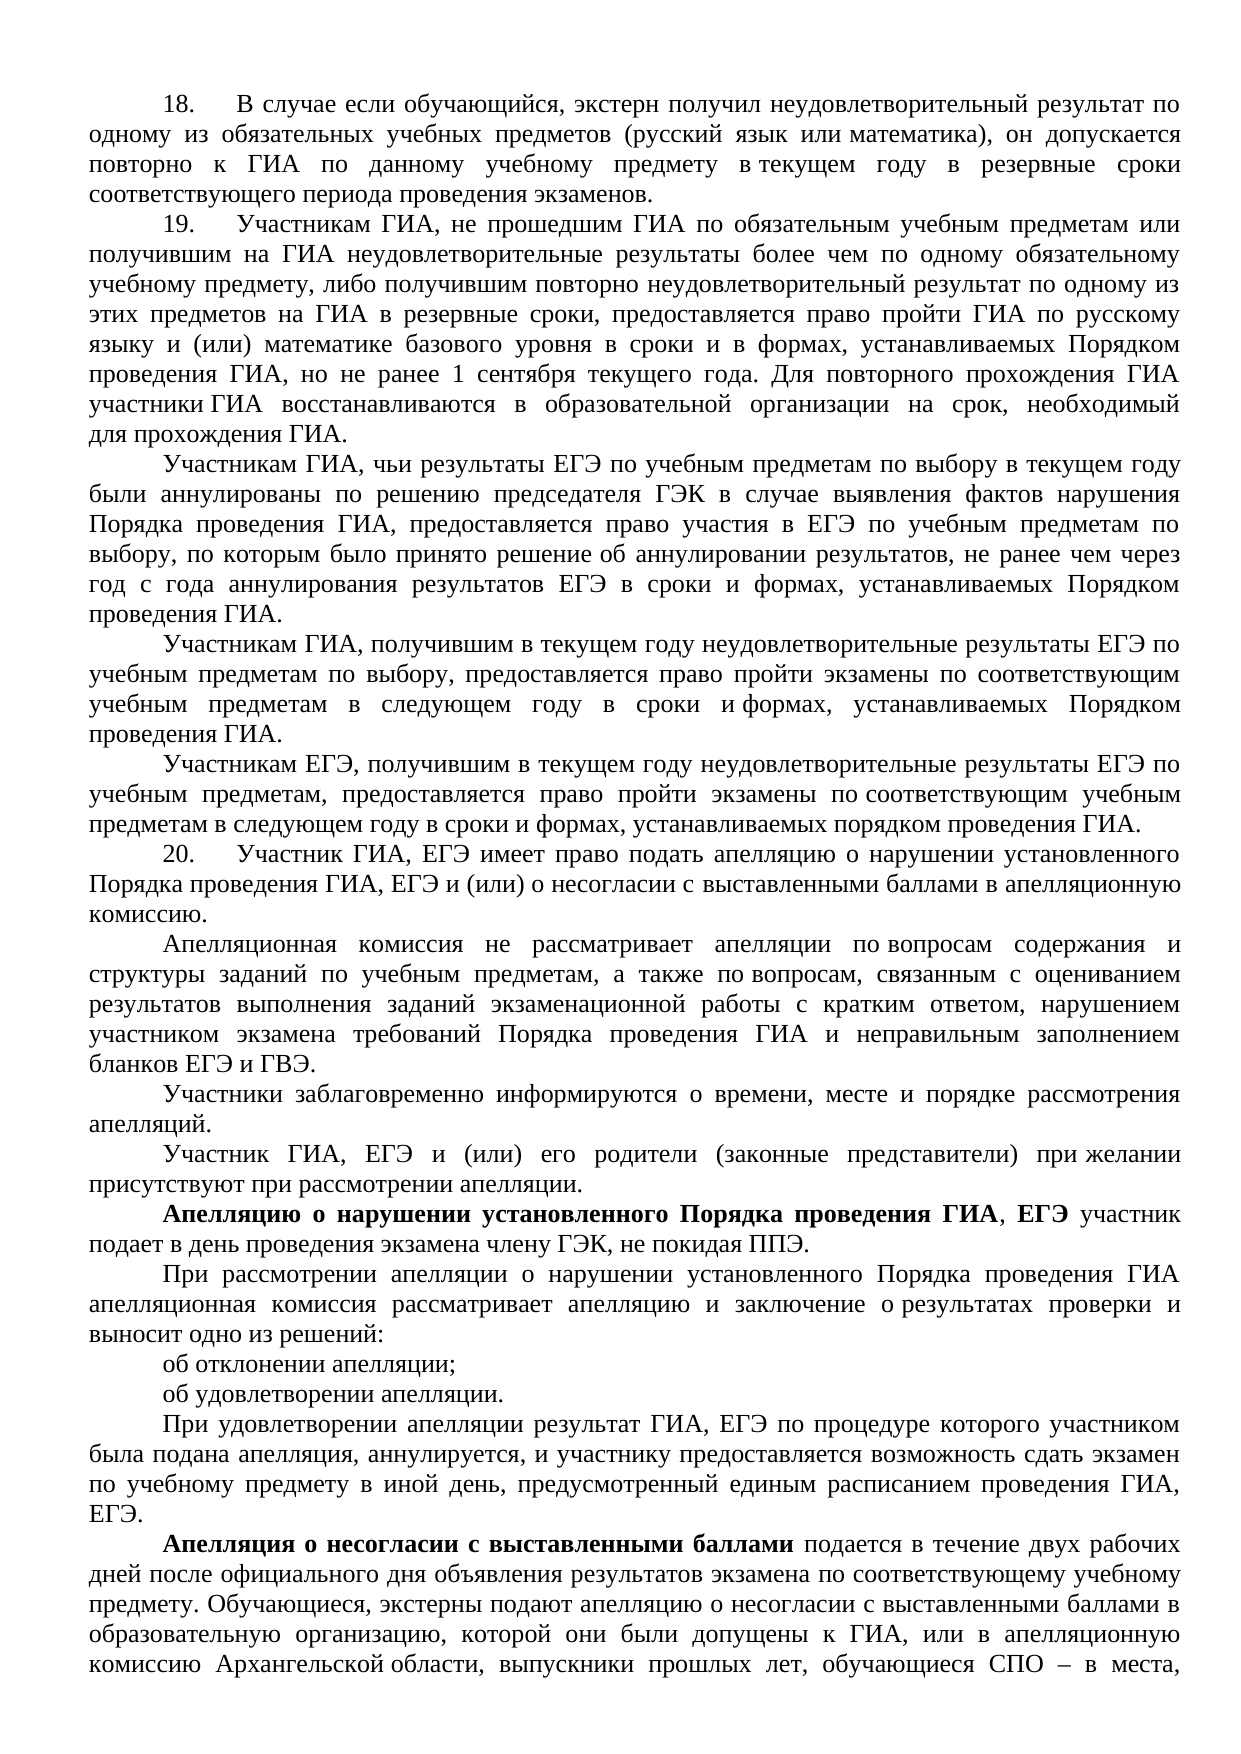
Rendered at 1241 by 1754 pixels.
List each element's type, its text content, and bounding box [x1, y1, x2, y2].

text 18. В случае если обучающийся, экстерн получил неудовлетворительный результат по одному из обязательных учебных предметов (русский язык или математика), он допускается повторно к ГИА по данному учебному предмету в текущем году в резервные сроки соответствующего периода проведения экзаменов. [89, 88, 1181, 208]
text об отклонении апелляции; [89, 1348, 1181, 1378]
text Участникам ГИА, чьи результаты ЕГЭ по учебным предметам по выбору в текущем году были аннулированы по решению председателя ГЭК в случае выявления фактов нарушения Порядка проведения ГИА, предоставляется право участия в ЕГЭ по учебным предметам по выбору, по которым было принято решение об аннулировании результатов, не ранее чем через год с года аннулирования результатов ЕГЭ в сроки и формах, устанавливаемых Порядком проведения ГИА. [89, 448, 1181, 628]
text 20. Участник ГИА, ЕГЭ имеет право подать апелляцию о нарушении установленного Порядка проведения ГИА, ЕГЭ и (или) о несогласии с выставленными баллами в апелляционную комиссию. [89, 838, 1181, 928]
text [89, 1528, 1181, 1678]
text При рассмотрении апелляции о нарушении установленного Порядка проведения ГИА апелляционная комиссия рассматривает апелляцию и заключение о результатах проверки и выносит одно из решений: [89, 1258, 1181, 1348]
text Апелляцию о нарушении установленного Порядка проведения ГИА, ЕГЭ участник подает в день проведения экзамена члену ГЭК, не покидая ППЭ. [89, 1198, 1181, 1258]
text Участникам ЕГЭ, получившим в текущем году неудовлетворительные результаты ЕГЭ по учебным предметам, предоставляется право пройти экзамены по соответствующим учебным предметам в следующем году в сроки и формах, устанавливаемых порядком проведения ГИА. [89, 748, 1181, 838]
text Участник ГИА, ЕГЭ и (или) его родители (законные представители) при желании присутствуют при рассмотрении апелляции. [89, 1138, 1181, 1198]
text Участникам ГИА, получившим в текущем году неудовлетворительные результаты ЕГЭ по учебным предметам по выбору, предоставляется право пройти экзамены по соответствующим учебным предметам в следующем году в сроки и формах, устанавливаемых Порядком проведения ГИА. [89, 628, 1181, 748]
text При удовлетворении апелляции результат ГИА, ЕГЭ по процедуре которого участником была подана апелляция, аннулируется, и участнику предоставляется возможность сдать экзамен по учебному предмету в иной день, предусмотренный единым расписанием проведения ГИА, ЕГЭ. [89, 1408, 1181, 1528]
text 19. Участникам ГИА, не прошедшим ГИА по обязательным учебным предметам или получившим на ГИА неудовлетворительные результаты более чем по одному обязательному учебному предмету, либо получившим повторно неудовлетворительный результат по одному из этих предметов на ГИА в резервные сроки, предоставляется право пройти ГИА по русскому языку и (или) математике базового уровня в сроки и в формах, устанавливаемых Порядком проведения ГИА, но не ранее 1 сентября текущего года. Для повторного прохождения ГИА участники ГИА восстанавливаются в образовательной организации на срок, необходимый для прохождения ГИА. [89, 208, 1181, 448]
text Апелляционная комиссия не рассматривает апелляции по вопросам содержания и структуры заданий по учебным предметам, а также по вопросам, связанным с оцениванием результатов выполнения заданий экзаменационной работы с кратким ответом, нарушением участником экзамена требований Порядка проведения ГИА и неправильным заполнением бланков ЕГЭ и ГВЭ. [89, 928, 1181, 1078]
text Участники заблаговременно информируются о времени, месте и порядке рассмотрения апелляций. [89, 1078, 1181, 1138]
text об удовлетворении апелляции. [89, 1378, 1181, 1408]
